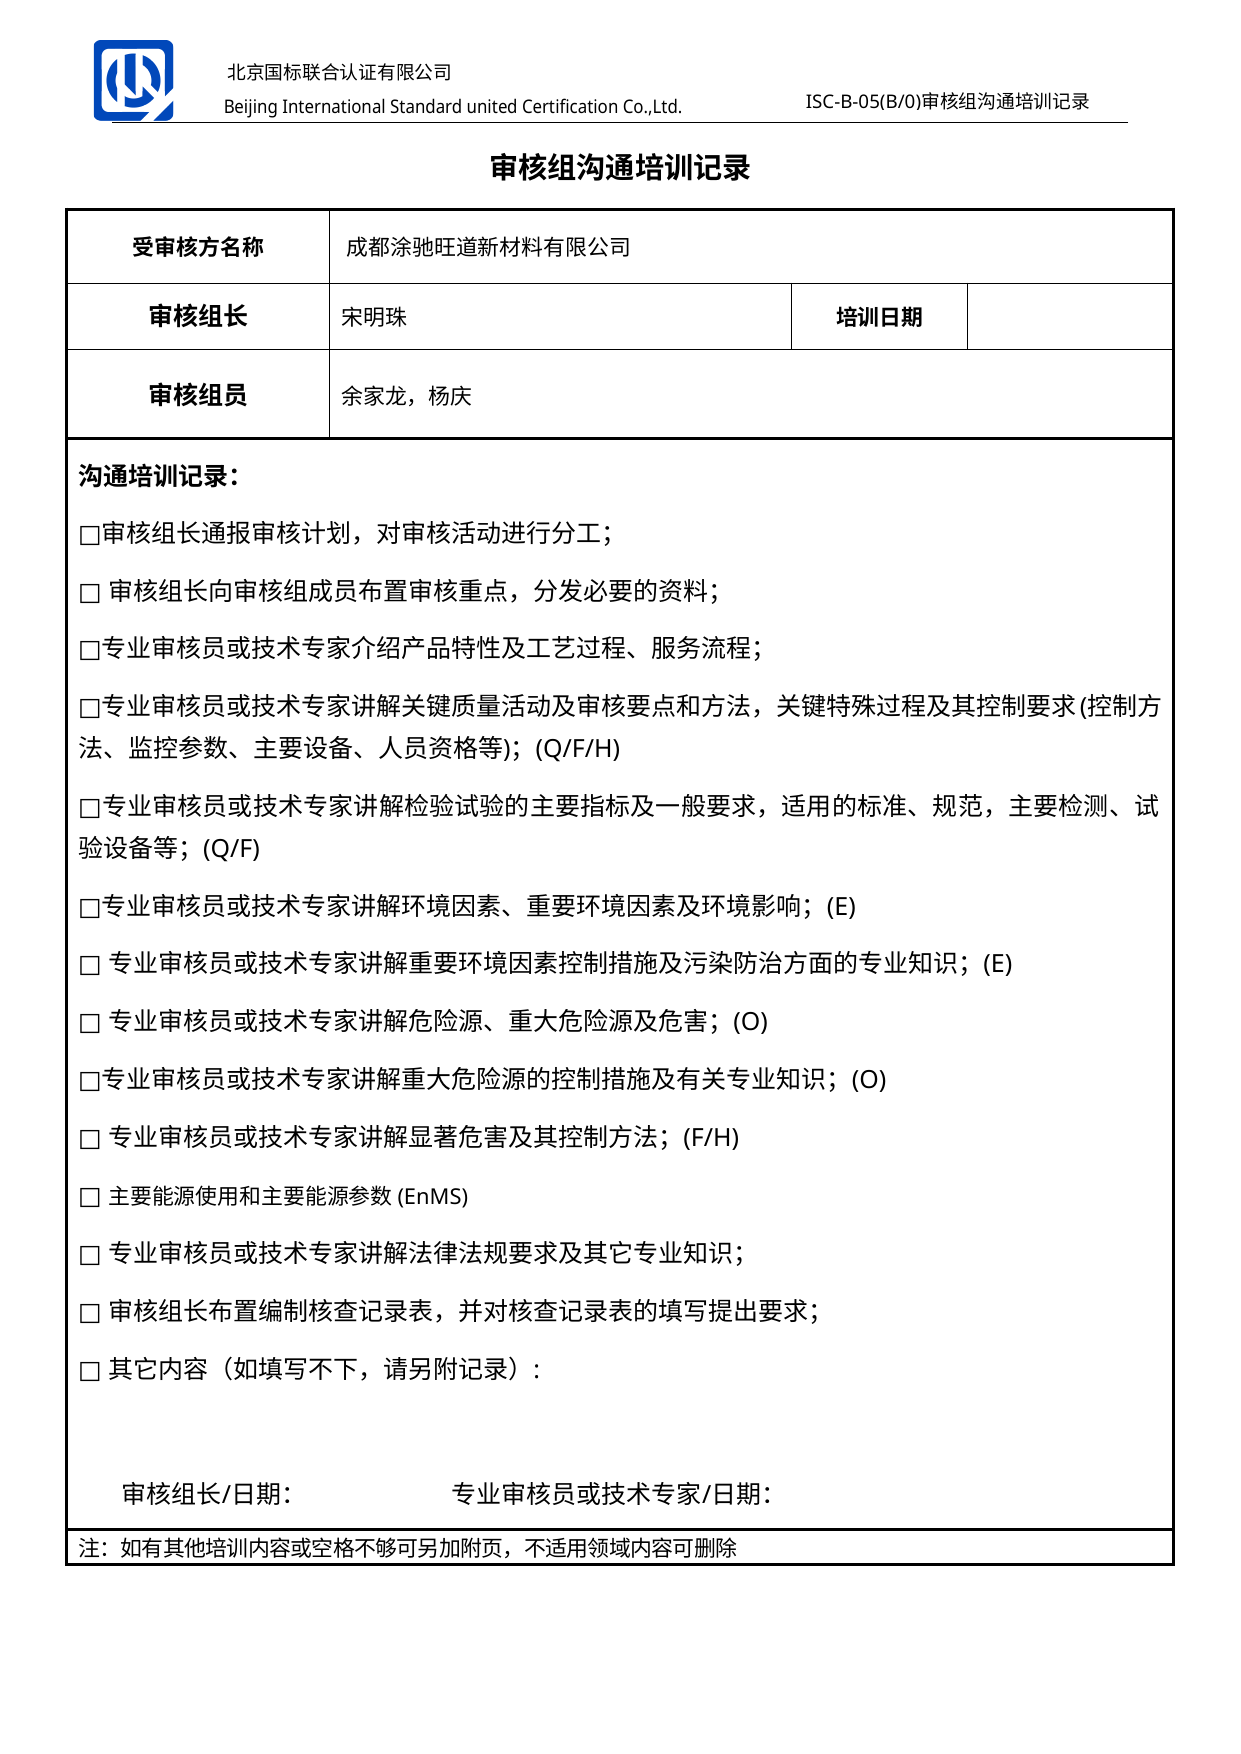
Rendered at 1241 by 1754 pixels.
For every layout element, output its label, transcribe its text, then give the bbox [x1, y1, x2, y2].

picture [93, 40, 174, 121]
table_cell 余家龙，杨庆 [330, 350, 1172, 437]
text 审核组沟通培训记录 [112, 144, 1128, 186]
table_cell 注：如有其他培训内容或空格不够可另加附页，不适用领域内容可删除 [68, 1531, 1172, 1563]
table_cell 审核组长 [68, 284, 329, 349]
table_cell 沟通培训记录： □审核组长通报审核计划，对审核活动进行分工； □ 审核组长向审核组成员布置审核重点，分发必要的资料； □专业审核员或技术专家介绍产品特性及工艺过程、服务流程； □专业审核员或技术专家讲解关键质量活动及审核要点和方法，关键特殊过程及其控制要求(控制方法、监控参数、主要设备、人员资格等)；(Q/F/H) □专业审核员或技术专家讲解检验试验的主要指标及一般要求，适用的标准、规范，主要检测、试验设备等；(Q/F) □专业审核员或技术专家讲解环境因素、重要环境因素及环境影响；(E) □ 专业审核员或技术专家讲解重要环境因素控制措施及污染防治方面的专业知识；(E) □ 专业审核员或技术专家讲解危险源、重大危险源及危害；(O) □专业审核员或技术专家讲解重大危险源的控制措施及有关专业知识；(O) □ 专业审核员或技术专家讲解显著危害及其控制方法；(F/H) □ 主要能源使用和主要能源参数 (EnMS) □ 专业审核员或技术专家讲解法律法规要求及其它专业知识； □ 审核组长布置编制核查记录表，并对核查记录表的填写提出要求； □ 其它内容（如填写不下，请另附记录）: 审核组长/日期： 专业审核员或技术专家/日期： [68, 440, 1172, 1528]
table_cell 培训日期 [792, 284, 967, 349]
table_cell 宋明珠 [330, 284, 791, 349]
table_header 成都涂驰旺道新材料有限公司 [330, 211, 1172, 282]
table_cell [968, 284, 1172, 349]
table_cell 审核组员 [68, 350, 329, 437]
table_header 受审核方名称 [68, 211, 329, 282]
